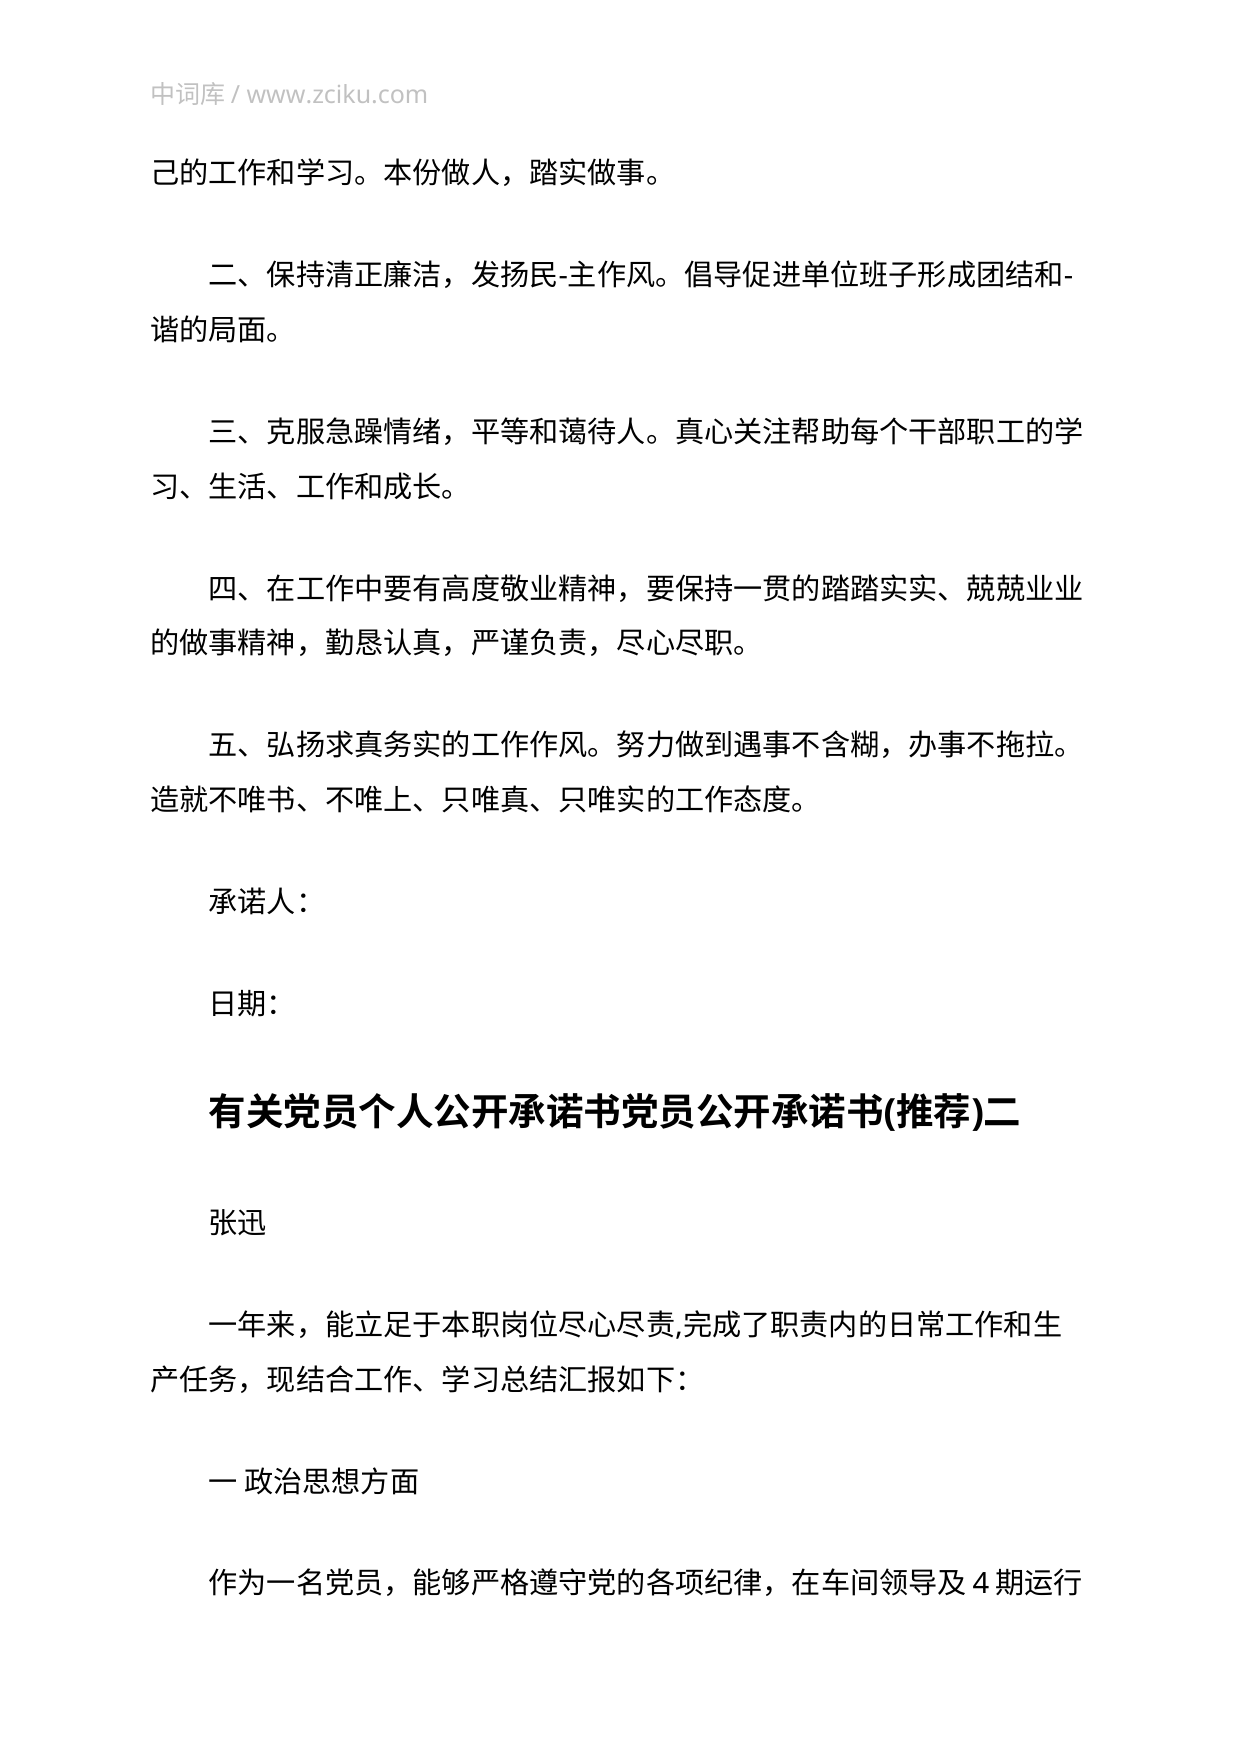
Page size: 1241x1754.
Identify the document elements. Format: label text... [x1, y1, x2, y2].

text 二、保持清正廉洁，发扬民-主作风。倡导促进单位班子形成团结和-谐的局面。 [150, 252, 1090, 349]
text 承诺人： [150, 878, 1090, 921]
text 三、克服急躁情绪，平等和蔼待人。真心关注帮助每个干部职工的学习、生活、工作和成长。 [150, 408, 1090, 506]
text 一 政治思想方面 [150, 1458, 1090, 1501]
text 有关党员个人公开承诺书党员公开承诺书(推荐)二 [150, 1082, 1090, 1137]
text 四、在工作中要有高度敬业精神，要保持一贯的踏踏实实、兢兢业业的做事精神，勤恳认真，严谨负责，尽心尽职。 [150, 565, 1090, 662]
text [150, 1560, 1090, 1602]
text 日期： [150, 980, 1090, 1023]
text 张迅 [150, 1200, 1090, 1242]
text 五、弘扬求真务实的工作作风。努力做到遇事不含糊，办事不拖拉。造就不唯书、不唯上、只唯真、只唯实的工作态度。 [150, 722, 1090, 819]
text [150, 150, 1090, 192]
text 一年来，能立足于本职岗位尽心尽责,完成了职责内的日常工作和生产任务，现结合工作、学习总结汇报如下： [150, 1301, 1090, 1399]
